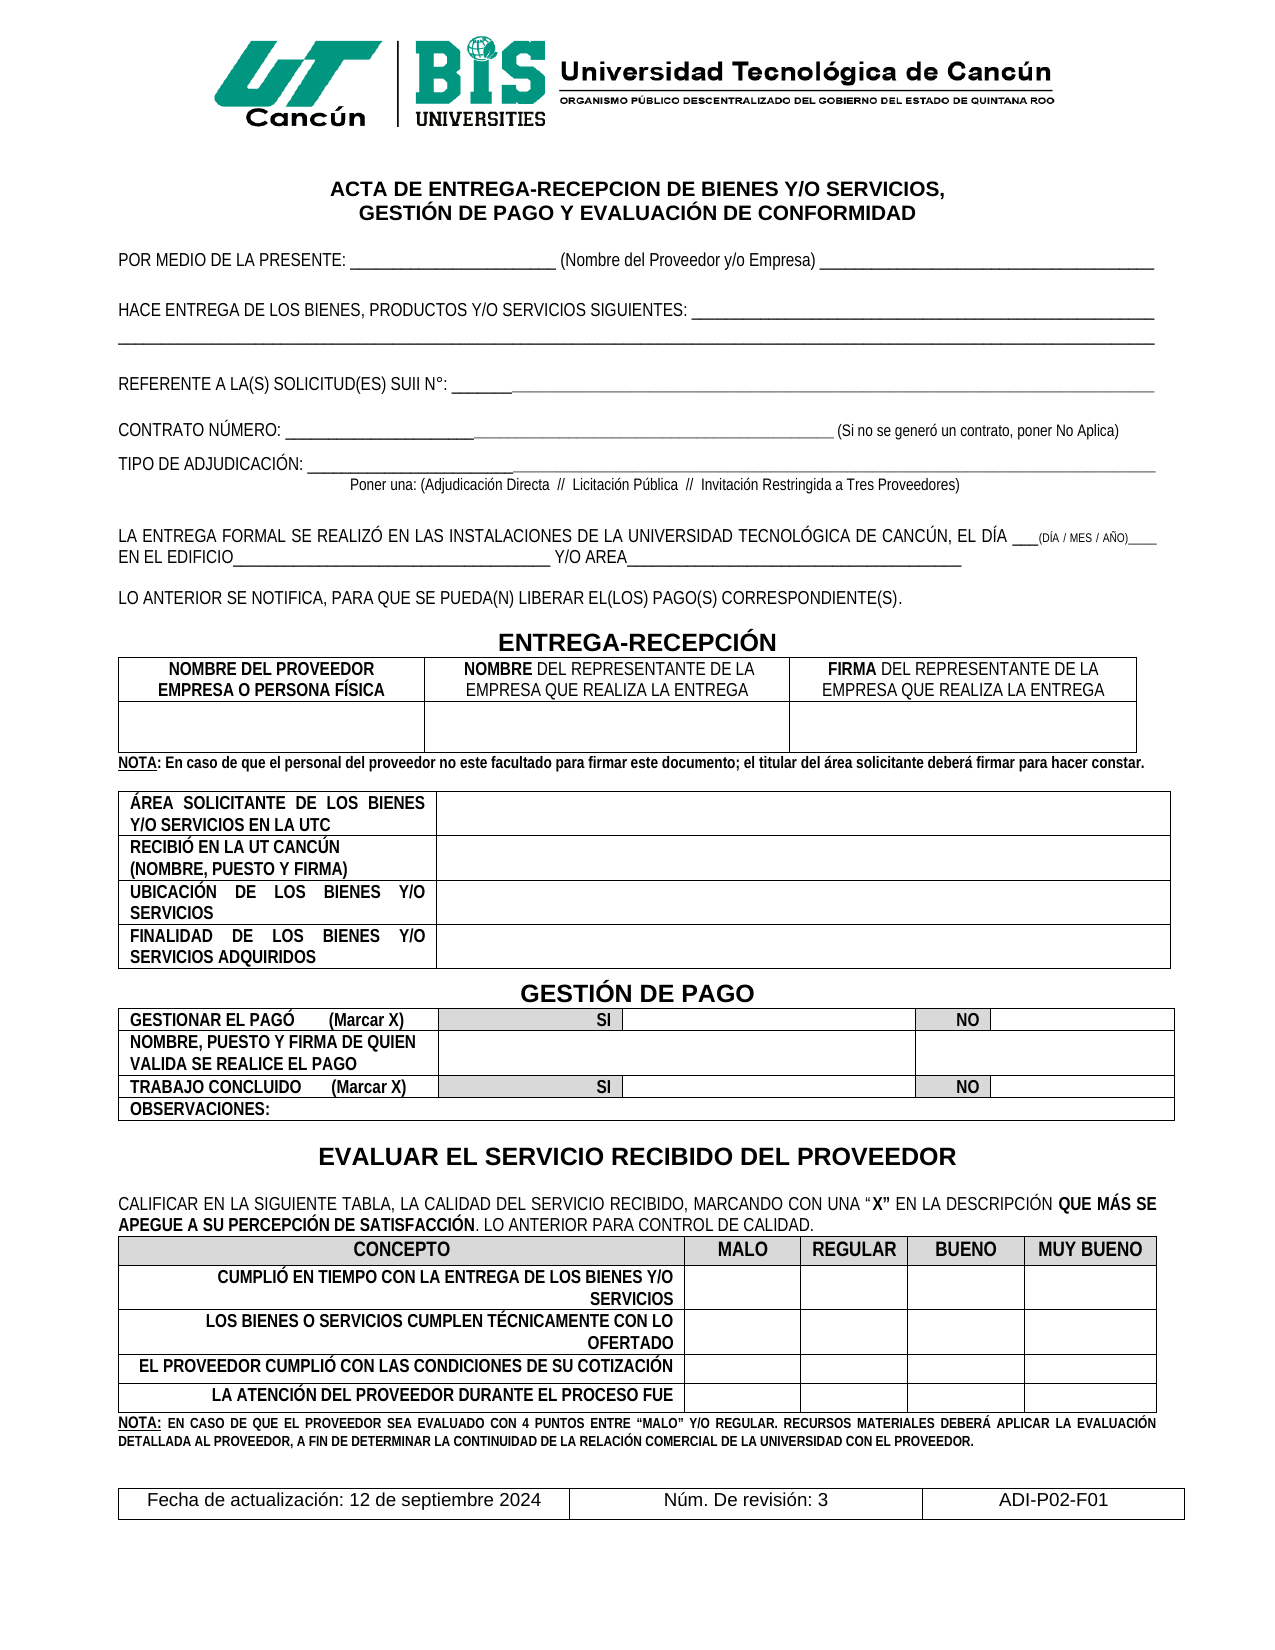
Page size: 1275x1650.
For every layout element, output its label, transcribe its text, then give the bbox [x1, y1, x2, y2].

table_cell [801, 1384, 907, 1412]
table_cell LA ATENCIÓN DEL PROVEEDOR DURANTE EL PROCESO FUE [119, 1384, 684, 1412]
table_cell EL PROVEEDOR CUMPLIÓ CON LAS CONDICIONES DE SU COTIZACIÓN [119, 1355, 684, 1383]
table_cell OBSERVACIONES: [119, 1098, 1174, 1120]
text CONTRATO NÚMERO: ________________________________________________________________ (Si no se generó un contrato, poner No Aplica) [118, 419, 1157, 441]
table_cell [991, 1076, 1174, 1097]
table_header NO [916, 1009, 990, 1030]
table_cell [908, 1384, 1024, 1412]
table_cell [790, 702, 1136, 752]
table_cell [685, 1266, 800, 1309]
table_cell [1025, 1310, 1156, 1353]
table_header [437, 792, 1170, 835]
text LA ENTREGA FORMAL SE REALIZÓ EN LAS INSTALACIONES DE LA UNIVERSIDAD TECNOLÓGICA DE CANCÚN, EL DÍA ___(DÍA / MES / AÑO)_____ EN EL EDIFICIO_____________________________________ Y/O AREA_______________________________________ [118, 525, 1157, 568]
table_cell [908, 1355, 1024, 1383]
text REFERENTE A LA(S) SOLICITUD(ES) SUII N°: __________________________________________________________________________________ [118, 373, 1157, 394]
text NOTA: EN CASO DE QUE EL PROVEEDOR SEA EVALUADO CON 4 PUNTOS ENTRE “MALO” Y/O REGULAR. RECURSOS MATERIALES DEBERÁ APLICAR LA EVALUACIÓN DETALLADA AL PROVEEDOR, A FIN DE DETERMINAR LA CONTINUIDAD DE LA RELACIÓN COMERCIAL DE LA UNIVERSIDAD CON EL PROVEEDOR. [118, 1413, 1157, 1449]
table_cell [437, 881, 1170, 924]
table_header CONCEPTO [119, 1237, 684, 1265]
table_cell [916, 1031, 1174, 1074]
table_cell [425, 702, 789, 752]
table_cell [437, 836, 1170, 879]
table_header [623, 1009, 915, 1030]
table_cell [437, 925, 1170, 968]
text GESTIÓN DE PAGO [118, 979, 1157, 1008]
table_cell CUMPLIÓ EN TIEMPO CON LA ENTREGA DE LOS BIENES Y/O SERVICIOS [119, 1266, 684, 1309]
table_header MALO [685, 1237, 800, 1265]
table_cell FINALIDAD DE LOS BIENES Y/O SERVICIOS ADQUIRIDOS [119, 925, 436, 968]
text TIPO DE ADJUDICACIÓN: ___________________________________________________________________________________________________ [118, 453, 1157, 474]
table_header NOMBRE DEL REPRESENTANTE DE LA EMPRESA QUE REALIZA LA ENTREGA [425, 658, 789, 701]
table_cell UBICACIÓN DE LOS BIENES Y/O SERVICIOS [119, 881, 436, 924]
table_header BUENO [908, 1237, 1024, 1265]
table_cell [685, 1310, 800, 1353]
table_cell TRABAJO CONCLUIDO (Marcar X) [119, 1076, 438, 1097]
table_cell [119, 702, 424, 752]
text NOTA: En caso de que el personal del proveedor no este facultado para firmar este documento; el titular del área solicitante deberá firmar para hacer constar. [118, 753, 1157, 772]
text LO ANTERIOR SE NOTIFICA, PARA QUE SE PUEDA(N) LIBERAR EL(LOS) PAGO(S) CORRESPONDIENTE(S). [118, 587, 1157, 609]
table_header MUY BUENO [1025, 1237, 1156, 1265]
table_cell RECIBIÓ EN LA UT CANCÚN (NOMBRE, PUESTO Y FIRMA) [119, 836, 436, 879]
table_cell [623, 1076, 915, 1097]
table_header GESTIONAR EL PAGÓ (Marcar X) [119, 1009, 438, 1030]
table_cell [439, 1031, 915, 1074]
table_header FIRMA DEL REPRESENTANTE DE LA EMPRESA QUE REALIZA LA ENTREGA [790, 658, 1136, 701]
table_cell [908, 1266, 1024, 1309]
table_header [991, 1009, 1174, 1030]
table_cell [801, 1355, 907, 1383]
picture [143, 3, 1125, 152]
text ENTREGA-RECEPCIÓN [118, 628, 1157, 657]
table_cell [1025, 1355, 1156, 1383]
table_cell SI [439, 1076, 622, 1097]
table_cell [685, 1384, 800, 1412]
table_cell [1025, 1266, 1156, 1309]
text CALIFICAR EN LA SIGUIENTE TABLA, LA CALIDAD DEL SERVICIO RECIBIDO, MARCANDO CON UNA “X” EN LA DESCRIPCIÓN QUE MÁS SE APEGUE A SU PERCEPCIÓN DE SATISFACCIÓN. LO ANTERIOR PARA CONTROL DE CALIDAD. [118, 1193, 1157, 1236]
text Poner una: (Adjudicación Directa // Licitación Pública // Invitación Restringida a Tres Proveedores) [118, 474, 1157, 494]
table_header SI [439, 1009, 622, 1030]
table_cell [801, 1266, 907, 1309]
table_header ÁREA SOLICITANTE DE LOS BIENES Y/O SERVICIOS EN LA UTC [119, 792, 436, 835]
table_cell [801, 1310, 907, 1353]
text HACE ENTREGA DE LOS BIENES, PRODUCTOS Y/O SERVICIOS SIGUIENTES: ______________________________________________________ _________________________________________________________________________________________________________________________ [118, 299, 1157, 345]
table_cell NO [916, 1076, 990, 1097]
table_header REGULAR [801, 1237, 907, 1265]
text GESTIÓN DE PAGO Y EVALUACIÓN DE CONFORMIDAD [118, 201, 1157, 225]
text ACTA DE ENTREGA-RECEPCION DE BIENES Y/O SERVICIOS, [118, 177, 1157, 201]
table_cell LOS BIENES O SERVICIOS CUMPLEN TÉCNICAMENTE CON LO OFERTADO [119, 1310, 684, 1353]
table_cell [1025, 1384, 1156, 1412]
text POR MEDIO DE LA PRESENTE: ________________________ (Nombre del Proveedor y/o Empresa) _______________________________________ [118, 249, 1157, 271]
table_cell [685, 1355, 800, 1383]
table_cell NOMBRE, PUESTO Y FIRMA DE QUIEN VALIDA SE REALICE EL PAGO [119, 1031, 438, 1074]
text EVALUAR EL SERVICIO RECIBIDO DEL PROVEEDOR [118, 1142, 1157, 1171]
table_header NOMBRE DEL PROVEEDOR EMPRESA O PERSONA FÍSICA [119, 658, 424, 701]
table_cell [908, 1310, 1024, 1353]
